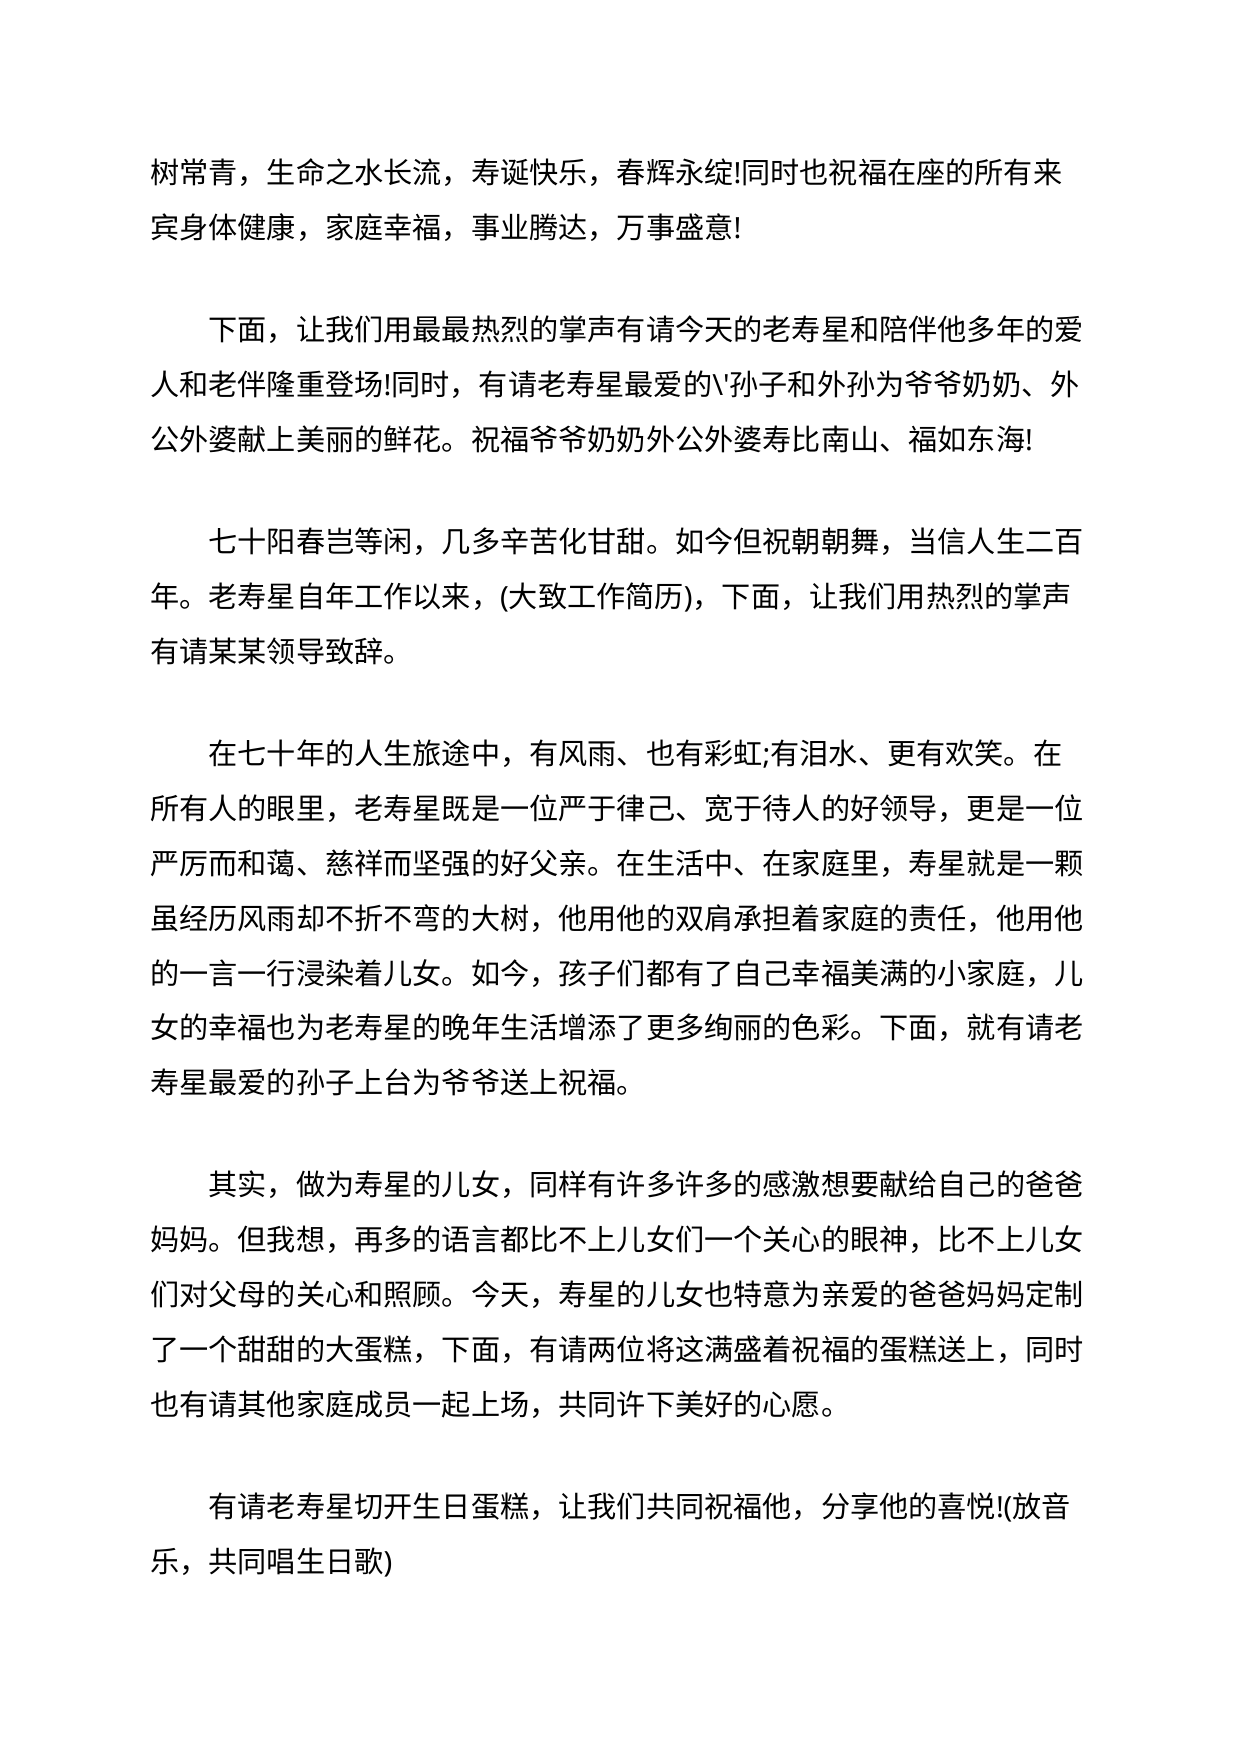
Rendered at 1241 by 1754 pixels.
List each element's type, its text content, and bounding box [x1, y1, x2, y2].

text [150, 150, 1090, 247]
text 七十阳春岂等闲，几多辛苦化甘甜。如今但祝朝朝舞，当信人生二百年。老寿星自年工作以来，(大致工作简历)，下面，让我们用热烈的掌声有请某某领导致辞。 [150, 519, 1090, 671]
text 下面，让我们用最最热烈的掌声有请今天的老寿星和陪伴他多年的爱人和老伴隆重登场!同时，有请老寿星最爱的\'孙子和外孙为爷爷奶奶、外公外婆献上美丽的鲜花。祝福爷爷奶奶外公外婆寿比南山、福如东海! [150, 307, 1090, 459]
text 有请老寿星切开生日蛋糕，让我们共同祝福他，分享他的喜悦!(放音乐，共同唱生日歌) [150, 1483, 1090, 1581]
text 其实，做为寿星的儿女，同样有许多许多的感激想要献给自己的爸爸妈妈。但我想，再多的语言都比不上儿女们一个关心的眼神，比不上儿女们对父母的关心和照顾。今天，寿星的儿女也特意为亲爱的爸爸妈妈定制了一个甜甜的大蛋糕，下面，有请两位将这满盛着祝福的蛋糕送上，同时也有请其他家庭成员一起上场，共同许下美好的心愿。 [150, 1162, 1090, 1424]
text 在七十年的人生旅途中，有风雨、也有彩虹;有泪水、更有欢笑。在所有人的眼里，老寿星既是一位严于律己、宽于待人的好领导，更是一位严厉而和蔼、慈祥而坚强的好父亲。在生活中、在家庭里，寿星就是一颗虽经历风雨却不折不弯的大树，他用他的双肩承担着家庭的责任，他用他的一言一行浸染着儿女。如今，孩子们都有了自己幸福美满的小家庭，儿女的幸福也为老寿星的晚年生活增添了更多绚丽的色彩。下面，就有请老寿星最爱的孙子上台为爷爷送上祝福。 [150, 731, 1090, 1102]
